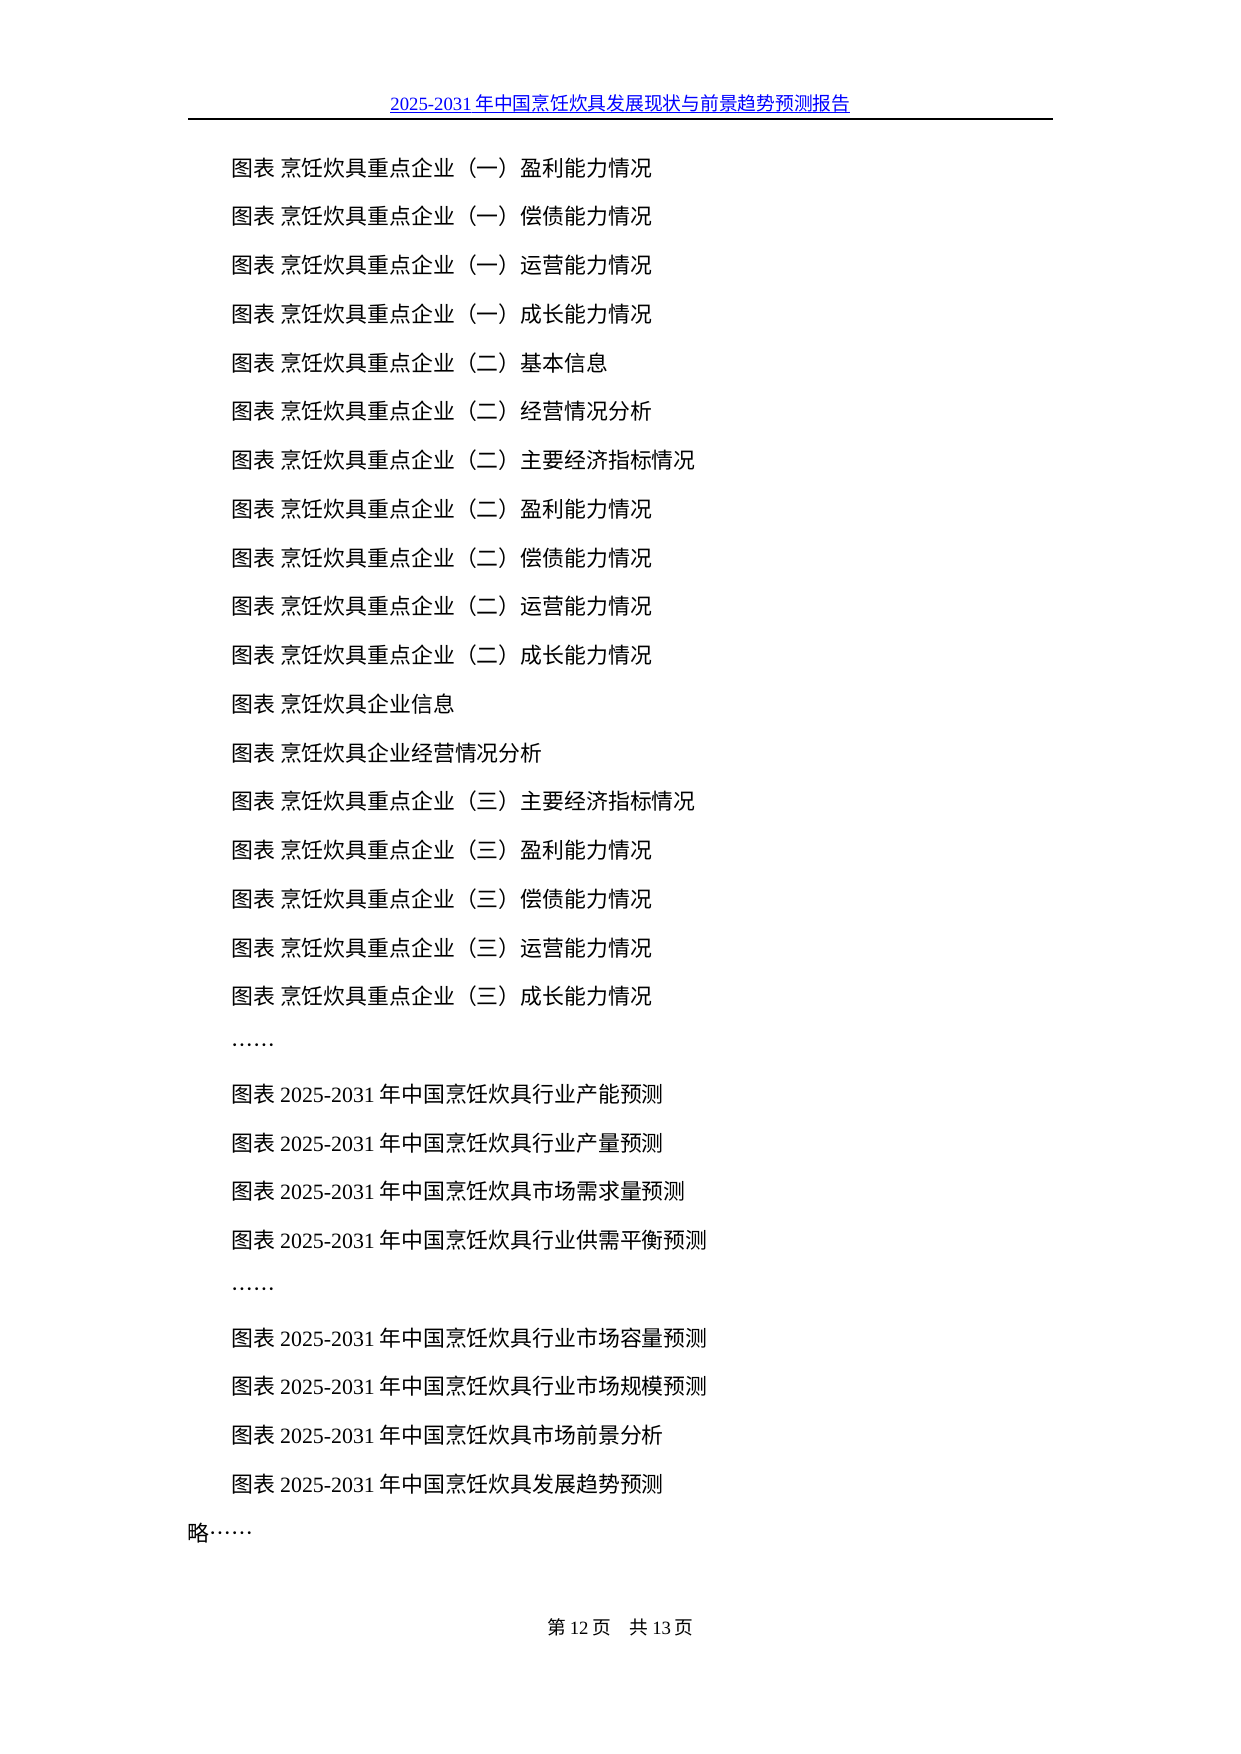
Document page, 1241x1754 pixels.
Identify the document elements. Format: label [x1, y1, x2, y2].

text [187, 150, 1053, 1548]
